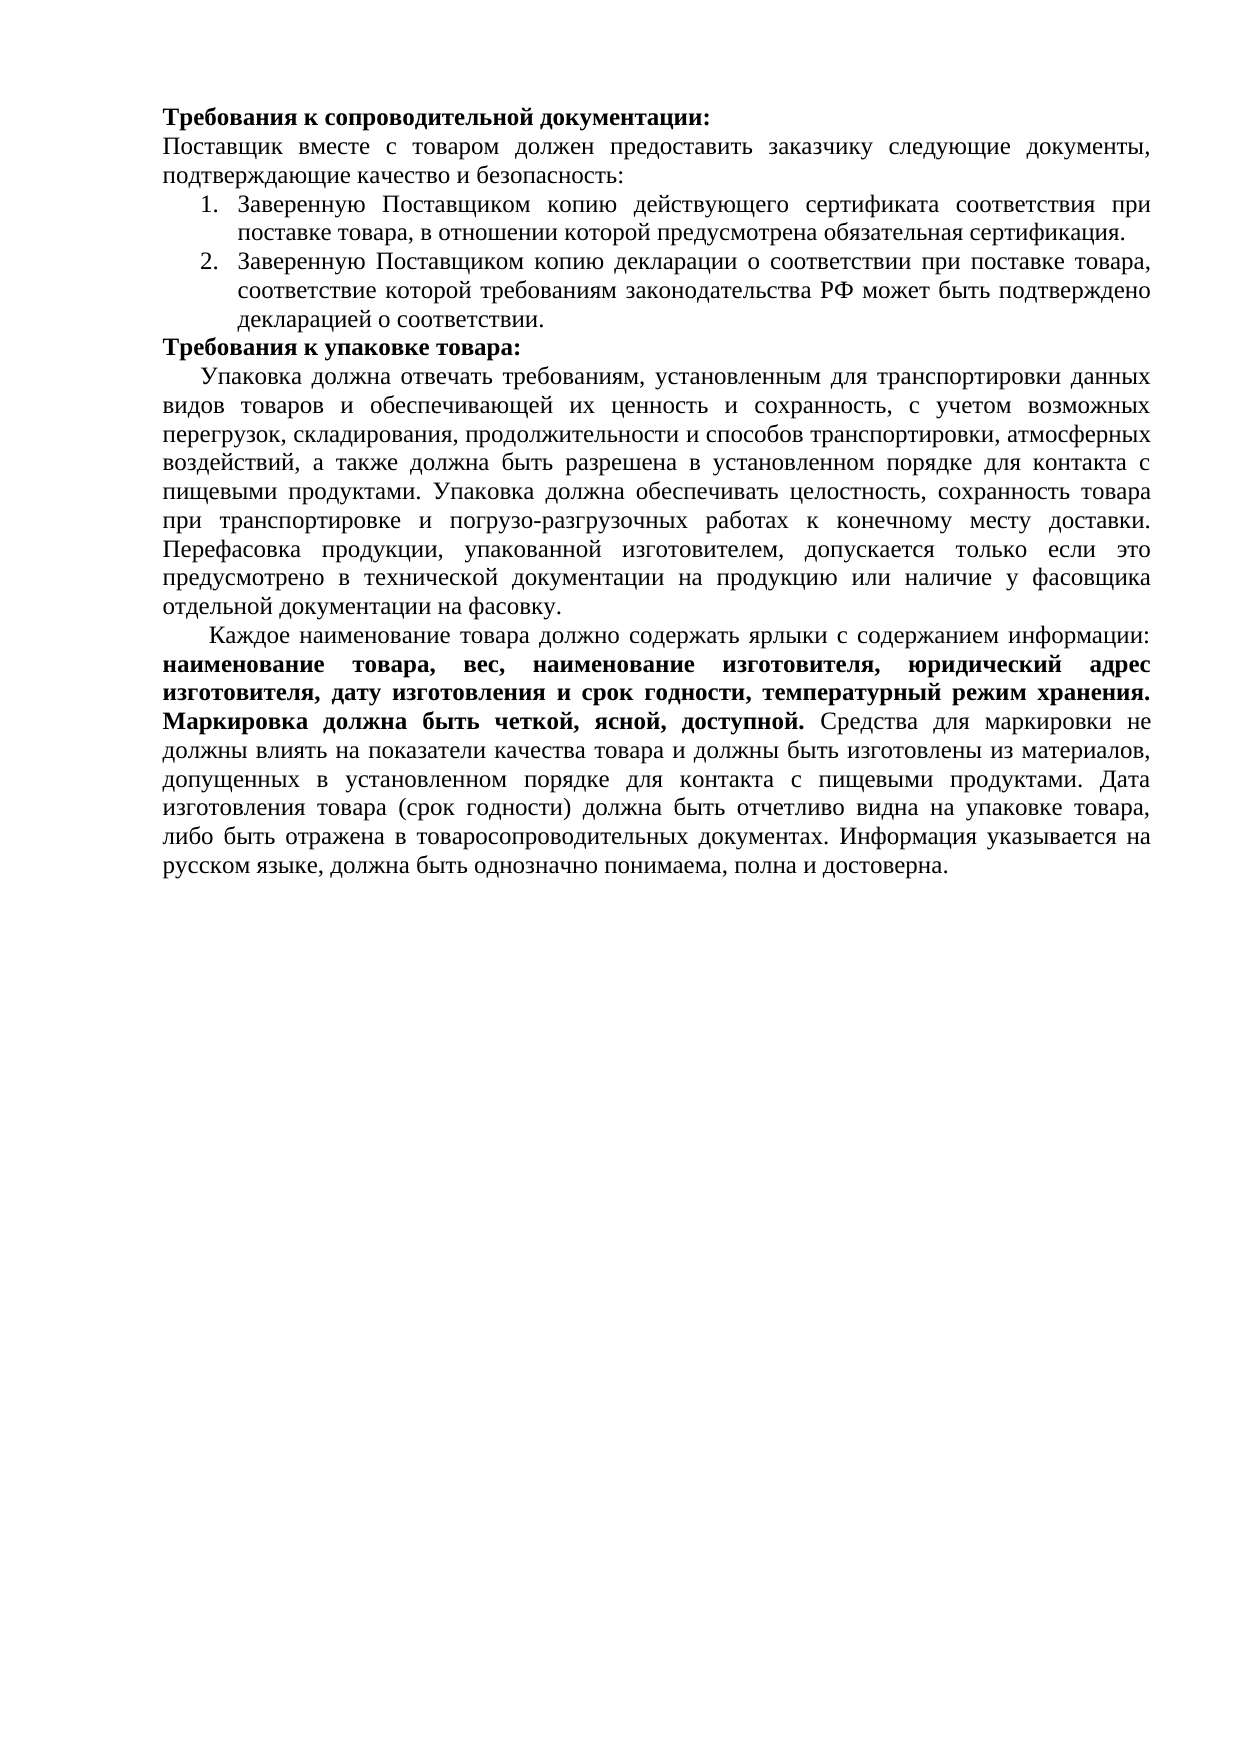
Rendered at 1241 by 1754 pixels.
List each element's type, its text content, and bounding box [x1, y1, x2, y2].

text Упаковка должна отвечать требованиям, установленным для транспортировки данных видов товаров и обеспечивающей их ценность и сохранность, с учетом возможных перегрузок, складирования, продолжительности и способов транспортировки, атмосферных воздействий, а также должна быть разрешена в установленном порядке для контакта с пищевыми продуктами. Упаковка должна обеспечивать целостность, сохранность товара при транспортировке и погрузо-разгрузочных работах к конечному месту доставки. Перефасовка продукции, упакованной изготовителем, допускается только если это предусмотрено в технической документации на продукцию или наличие у фасовщика отдельной документации на фасовку. [162, 361, 1152, 620]
list Заверенную Поставщиком копию действующего сертификата соответствия при поставке товара, в отношении которой предусмотрена обязательная сертификация. [200, 189, 1152, 246]
list Заверенную Поставщиком копию декларации о соответствии при поставке товара, соответствие которой требованиям законодательства РФ может быть подтверждено декларацией о соответствии. [200, 246, 1152, 332]
text Каждое наименование товара должно содержать ярлыки с содержанием информации: наименование товара, вес, наименование изготовителя, юридический адрес изготовителя, дату изготовления и срок годности, температурный режим хранения. Маркировка должна быть четкой, ясной, доступной. Средства для маркировки не должны влиять на показатели качества товара и должны быть изготовлены из материалов, допущенных в установленном порядке для контакта с пищевыми продуктами. Дата изготовления товара (срок годности) должна быть отчетливо видна на упаковке товара, либо быть отражена в товаросопроводительных документах. Информация указывается на русском языке, должна быть однозначно понимаема, полна и достоверна. [162, 620, 1152, 879]
text Требования к упаковке товара: [162, 332, 1152, 361]
text Требования к сопроводительной документации: [162, 102, 1152, 131]
text Поставщик вместе с товаром должен предоставить заказчику следующие документы, подтверждающие качество и безопасность: [162, 131, 1152, 189]
